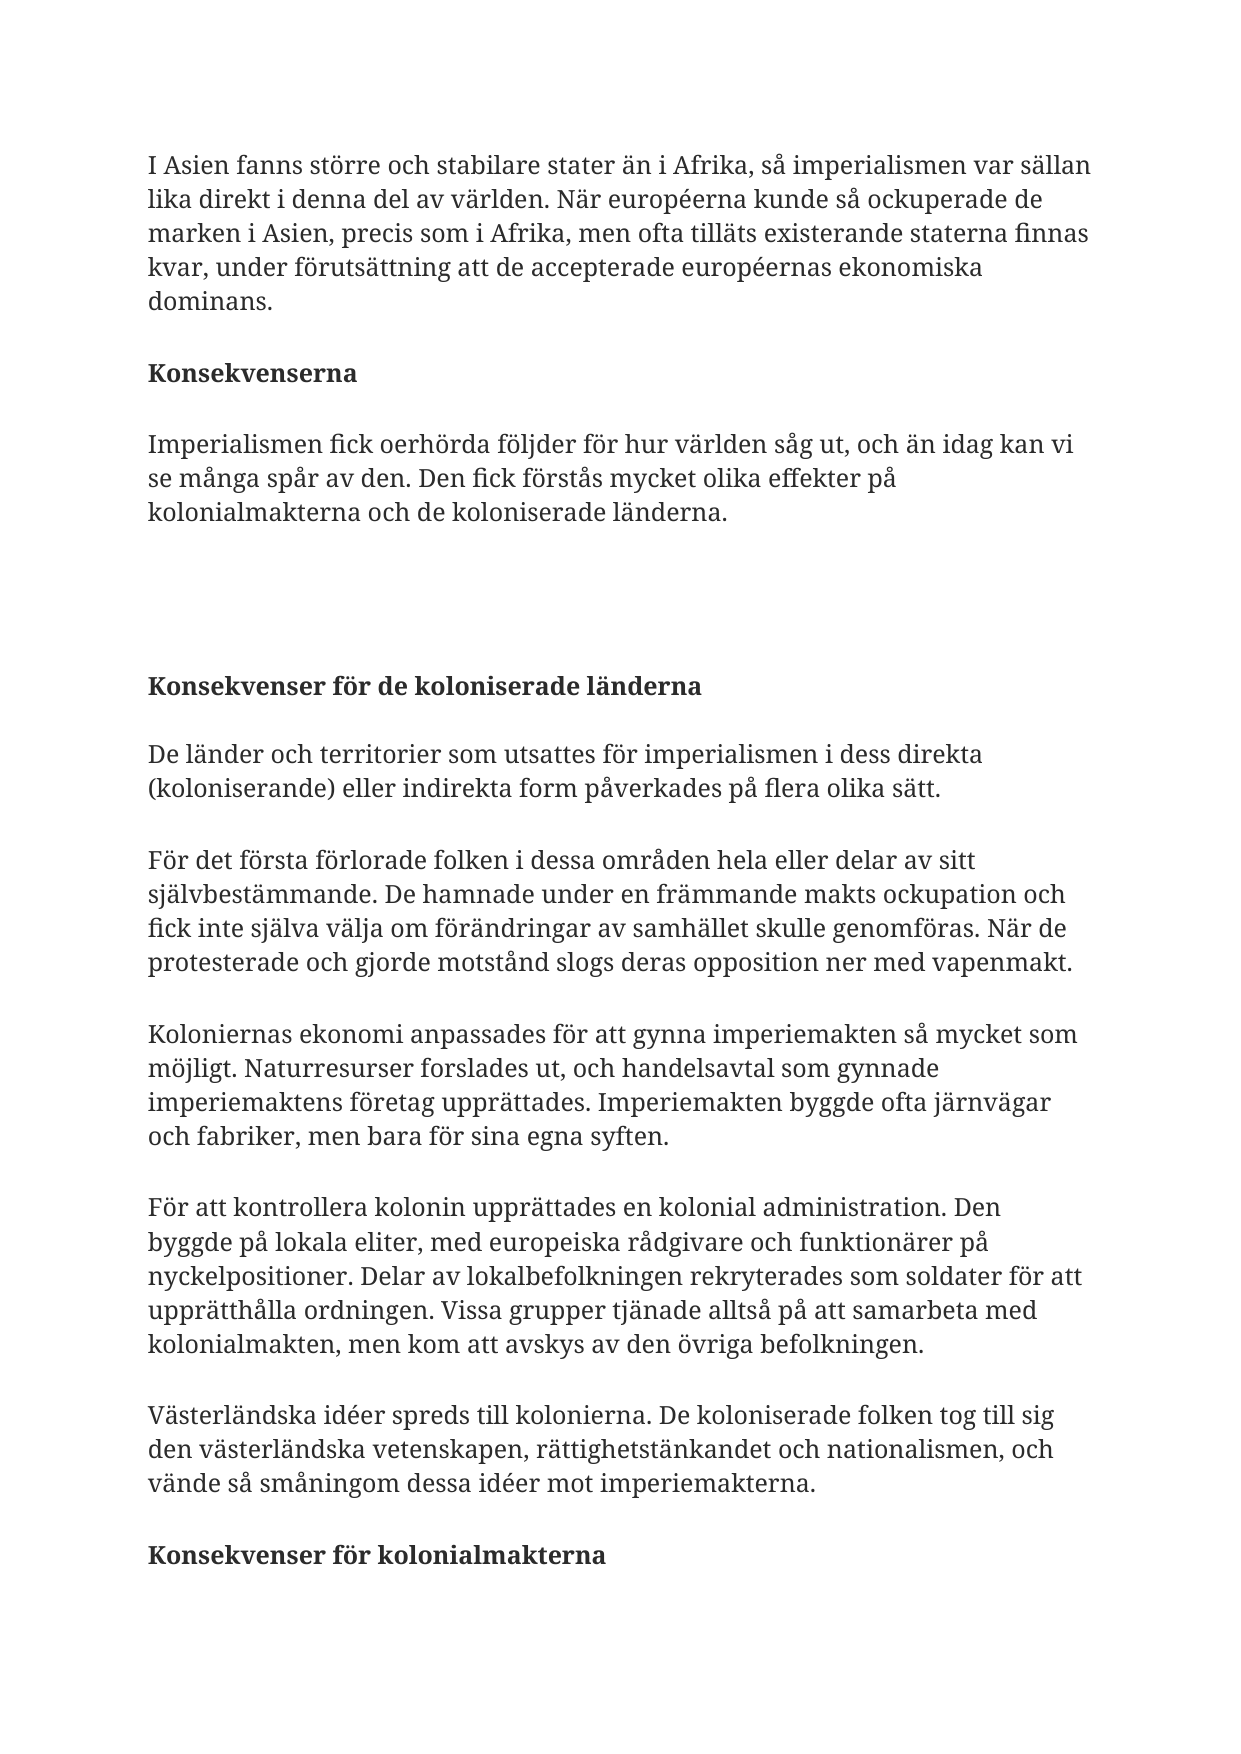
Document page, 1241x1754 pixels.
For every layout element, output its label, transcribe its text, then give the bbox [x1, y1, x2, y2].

text Konsekvenser för kolonialmakterna [148, 1538, 1093, 1572]
text Koloniernas ekonomi anpassades för att gynna imperiemakten så mycket som möjligt. Naturresurser forslades ut, och handelsavtal som gynnade imperiemaktens företag upprättades. Imperiemakten byggde ofta järnvägar och fabriker, men bara för sina egna syften. [148, 1016, 1093, 1153]
text Konsekvenserna [148, 355, 1093, 389]
text För att kontrollera kolonin upprättades en kolonial administration. Den byggde på lokala eliter, med europeiska rådgivare och funktionärer på nyckelpositioner. Delar av lokalbefolkningen rekryterades som soldater för att upprätthålla ordningen. Vissa grupper tjänade alltså på att samarbeta med kolonialmakten, men kom att avskys av den övriga befolkningen. [148, 1190, 1093, 1360]
text Konsekvenser för de koloniserade länderna [148, 669, 1093, 703]
text De länder och territorier som utsattes för imperialismen i dess direkta (koloniserande) eller indirekta form påverkades på flera olika sätt. [148, 737, 1093, 805]
text För det första förlorade folken i dessa områden hela eller delar av sitt självbestämmande. De hamnade under en främmande makts ockupation och fick inte själva välja om förändringar av samhället skulle genomföras. När de protesterade och gjorde motstånd slogs deras opposition ner med vapenmakt. [148, 843, 1093, 979]
text Västerländska idéer spreds till kolonierna. De koloniserade folken tog till sig den västerländska vetenskapen, rättighetstänkandet och nationalismen, och vände så småningom dessa idéer mot imperiemakterna. [148, 1398, 1093, 1500]
text I Asien fanns större och stabilare stater än i Afrika, så imperialismen var sällan lika direkt i denna del av världen. När européerna kunde så ockuperade de marken i Asien, precis som i Afrika, men ofta tilläts existerande staterna finnas kvar, under förutsättning att de accepterade européernas ekonomiska dominans. [148, 148, 1093, 318]
text Imperialismen fick oerhörda följder för hur världen såg ut, och än idag kan vi se många spår av den. Den fick förstås mycket olika effekter på kolonialmakterna och de koloniserade länderna. [148, 427, 1093, 529]
